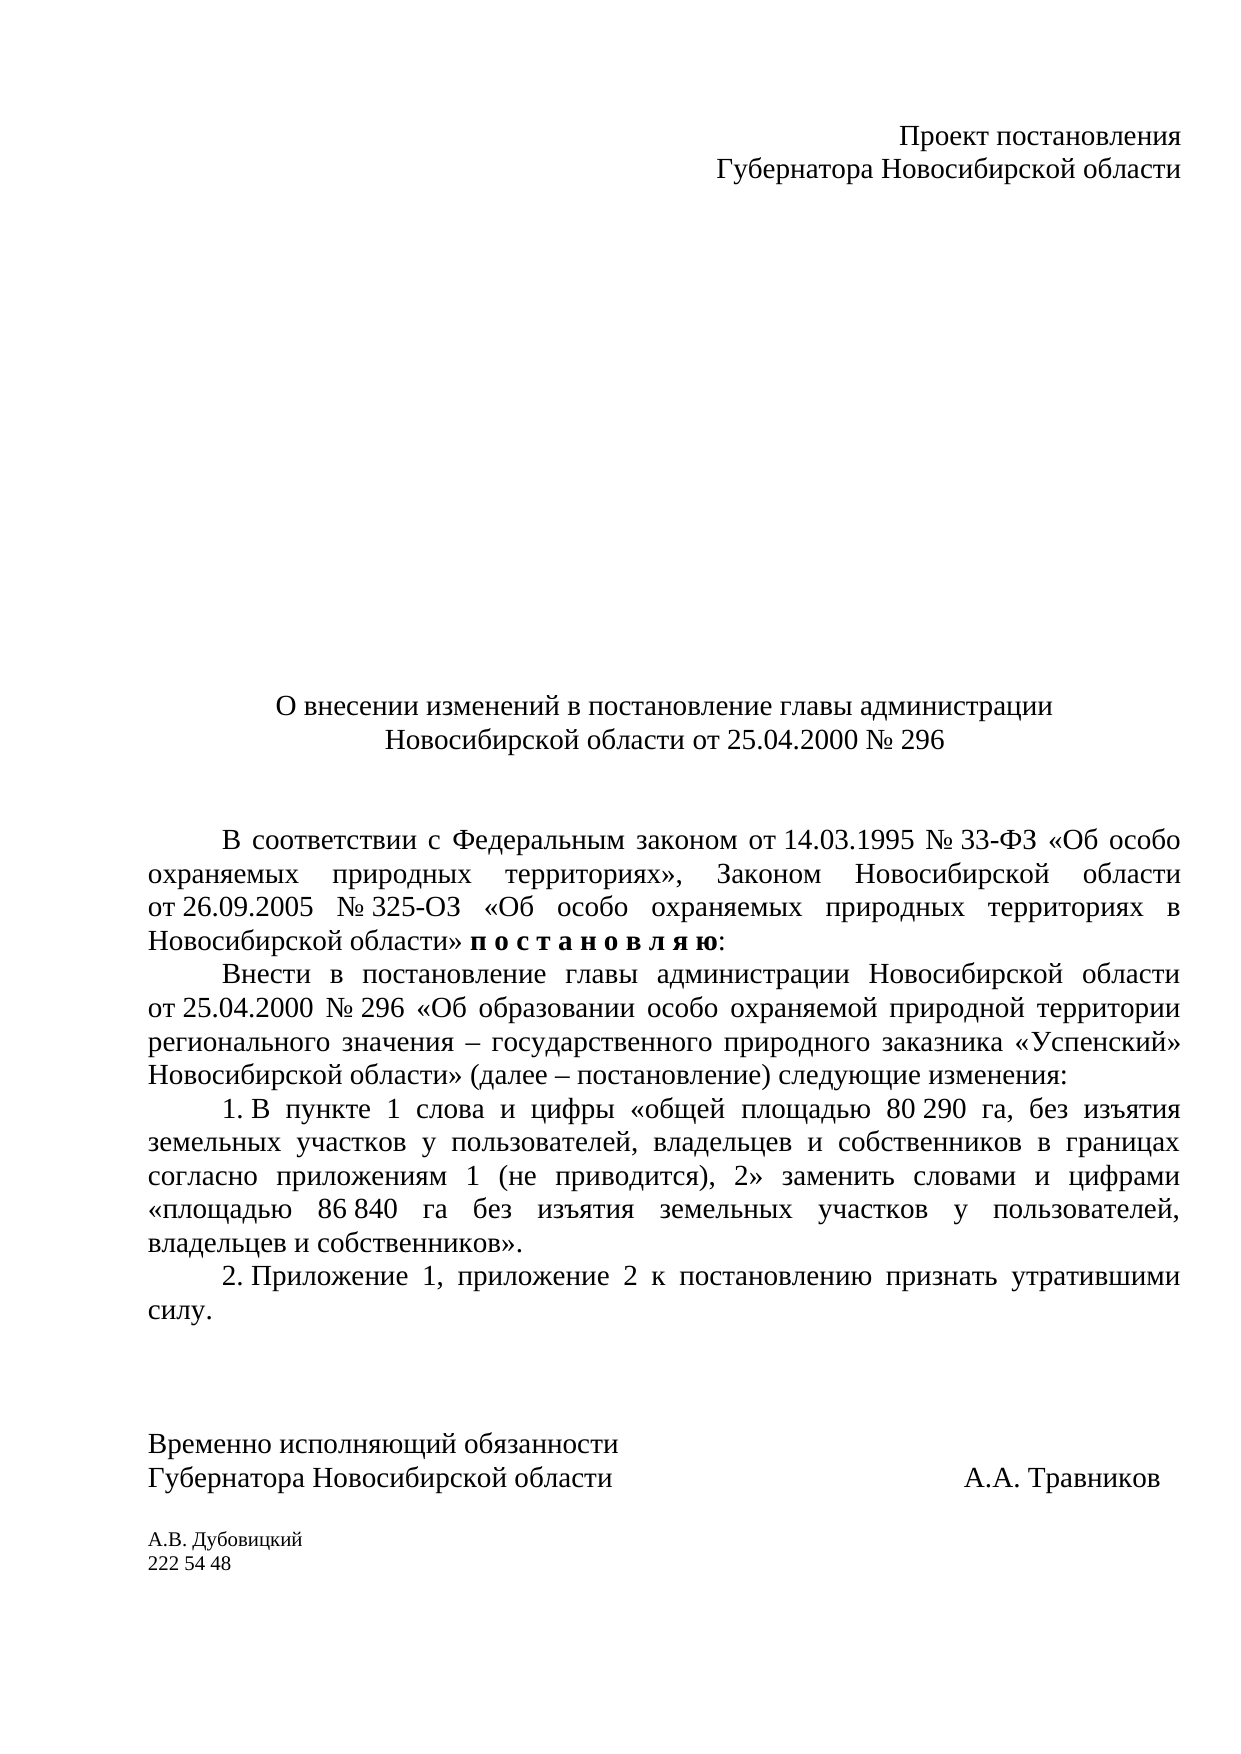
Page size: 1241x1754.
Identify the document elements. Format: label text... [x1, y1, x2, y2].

text Губернатора Новосибирской области [148, 152, 1181, 185]
text А.В. Дубовицкий [148, 1527, 1181, 1551]
text Губернатора Новосибирской области А.А. Травников [148, 1460, 1181, 1493]
text 2. Приложение 1, приложение 2 к постановлению признать утратившими силу. [148, 1258, 1181, 1326]
text Временно исполняющий обязанности [148, 1426, 1181, 1460]
text В соответствии с Федеральным законом от 14.03.1995 № 33-ФЗ «Об особо охраняемых природных территориях», Законом Новосибирской области от 26.09.2005 № 325-ОЗ «Об особо охраняемых природных территориях в Новосибирской области» п о с т а н о в л я ю: [148, 822, 1181, 957]
text Новосибирской области от 25.04.2000 № 296 [148, 722, 1181, 755]
text Проект постановления [148, 118, 1181, 152]
text О внесении изменений в постановление главы администрации [148, 688, 1181, 722]
text 1. В пункте 1 слова и цифры «общей площадью 80 290 га, без изъятия земельных участков у пользователей, владельцев и собственников в границах согласно приложениям 1 (не приводится), 2» заменить словами и цифрами «площадью 86 840 га без изъятия земельных участков у пользователей, владельцев и собственников». [148, 1091, 1181, 1258]
text 222 54 48 [148, 1551, 1181, 1575]
text Внести в постановление главы администрации Новосибирской области от 25.04.2000 № 296 «Об образовании особо охраняемой природной территории регионального значения – государственного природного заказника «Успенский» Новосибирской области» (далее – постановление) следующие изменения: [148, 957, 1181, 1091]
